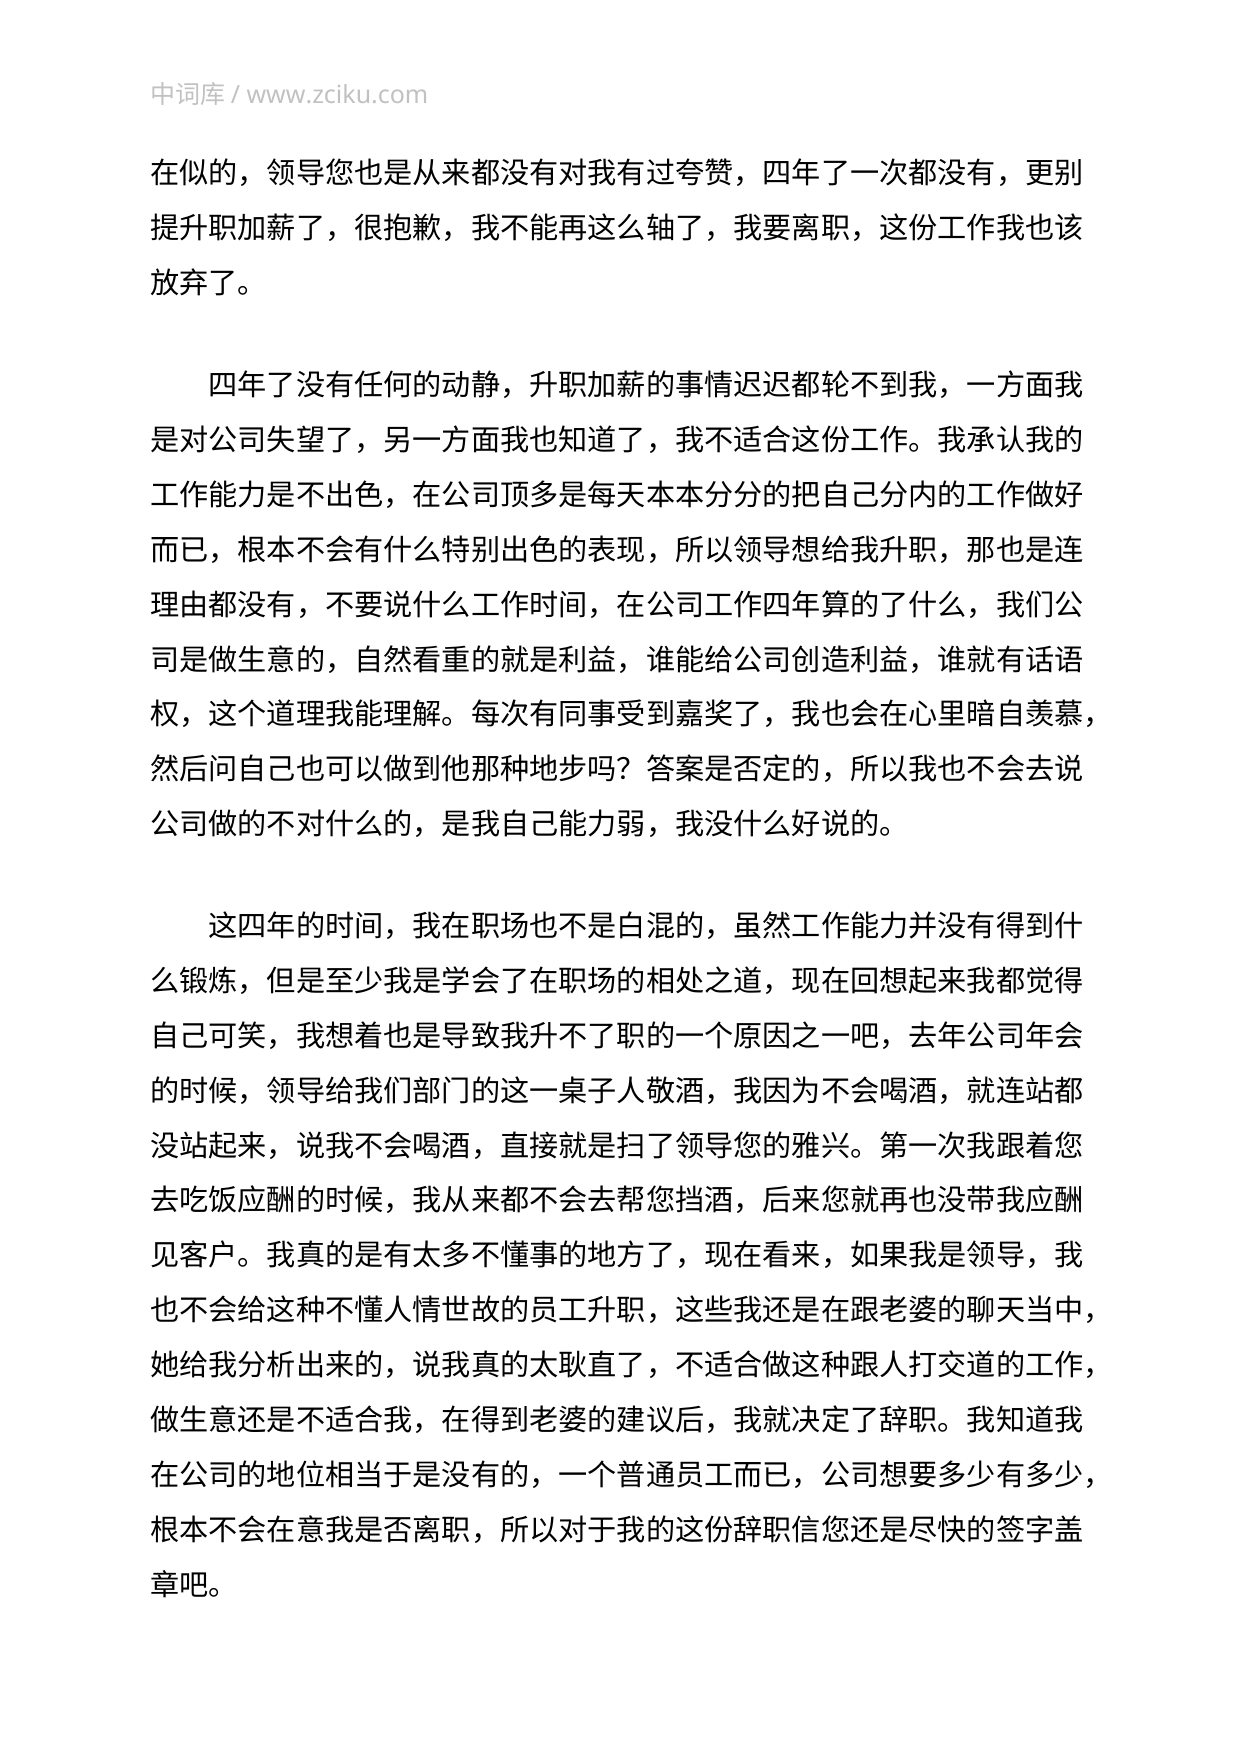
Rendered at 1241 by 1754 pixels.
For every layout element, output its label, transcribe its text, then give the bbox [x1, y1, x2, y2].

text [150, 150, 1090, 302]
text 这四年的时间，我在职场也不是白混的，虽然工作能力并没有得到什么锻炼，但是至少我是学会了在职场的相处之道，现在回想起来我都觉得自己可笑，我想着也是导致我升不了职的一个原因之一吧，去年公司年会的时候，领导给我们部门的这一桌子人敬酒，我因为不会喝酒，就连站都没站起来，说我不会喝酒，直接就是扫了领导您的雅兴。第一次我跟着您去吃饭应酬的时候，我从来都不会去帮您挡酒，后来您就再也没带我应酬见客户。我真的是有太多不懂事的地方了，现在看来，如果我是领导，我也不会给这种不懂人情世故的员工升职，这些我还是在跟老婆的聊天当中，她给我分析出来的，说我真的太耿直了，不适合做这种跟人打交道的工作，做生意还是不适合我，在得到老婆的建议后，我就决定了辞职。我知道我在公司的地位相当于是没有的，一个普通员工而已，公司想要多少有多少，根本不会在意我是否离职，所以对于我的这份辞职信您还是尽快的签字盖章吧。 [150, 902, 1090, 1603]
text 四年了没有任何的动静，升职加薪的事情迟迟都轮不到我，一方面我是对公司失望了，另一方面我也知道了，我不适合这份工作。我承认我的工作能力是不出色，在公司顶多是每天本本分分的把自己分内的工作做好而已，根本不会有什么特别出色的表现，所以领导想给我升职，那也是连理由都没有，不要说什么工作时间，在公司工作四年算的了什么，我们公司是做生意的，自然看重的就是利益，谁能给公司创造利益，谁就有话语权，这个道理我能理解。每次有同事受到嘉奖了，我也会在心里暗自羡慕，然后问自己也可以做到他那种地步吗？答案是否定的，所以我也不会去说公司做的不对什么的，是我自己能力弱，我没什么好说的。 [150, 362, 1090, 843]
